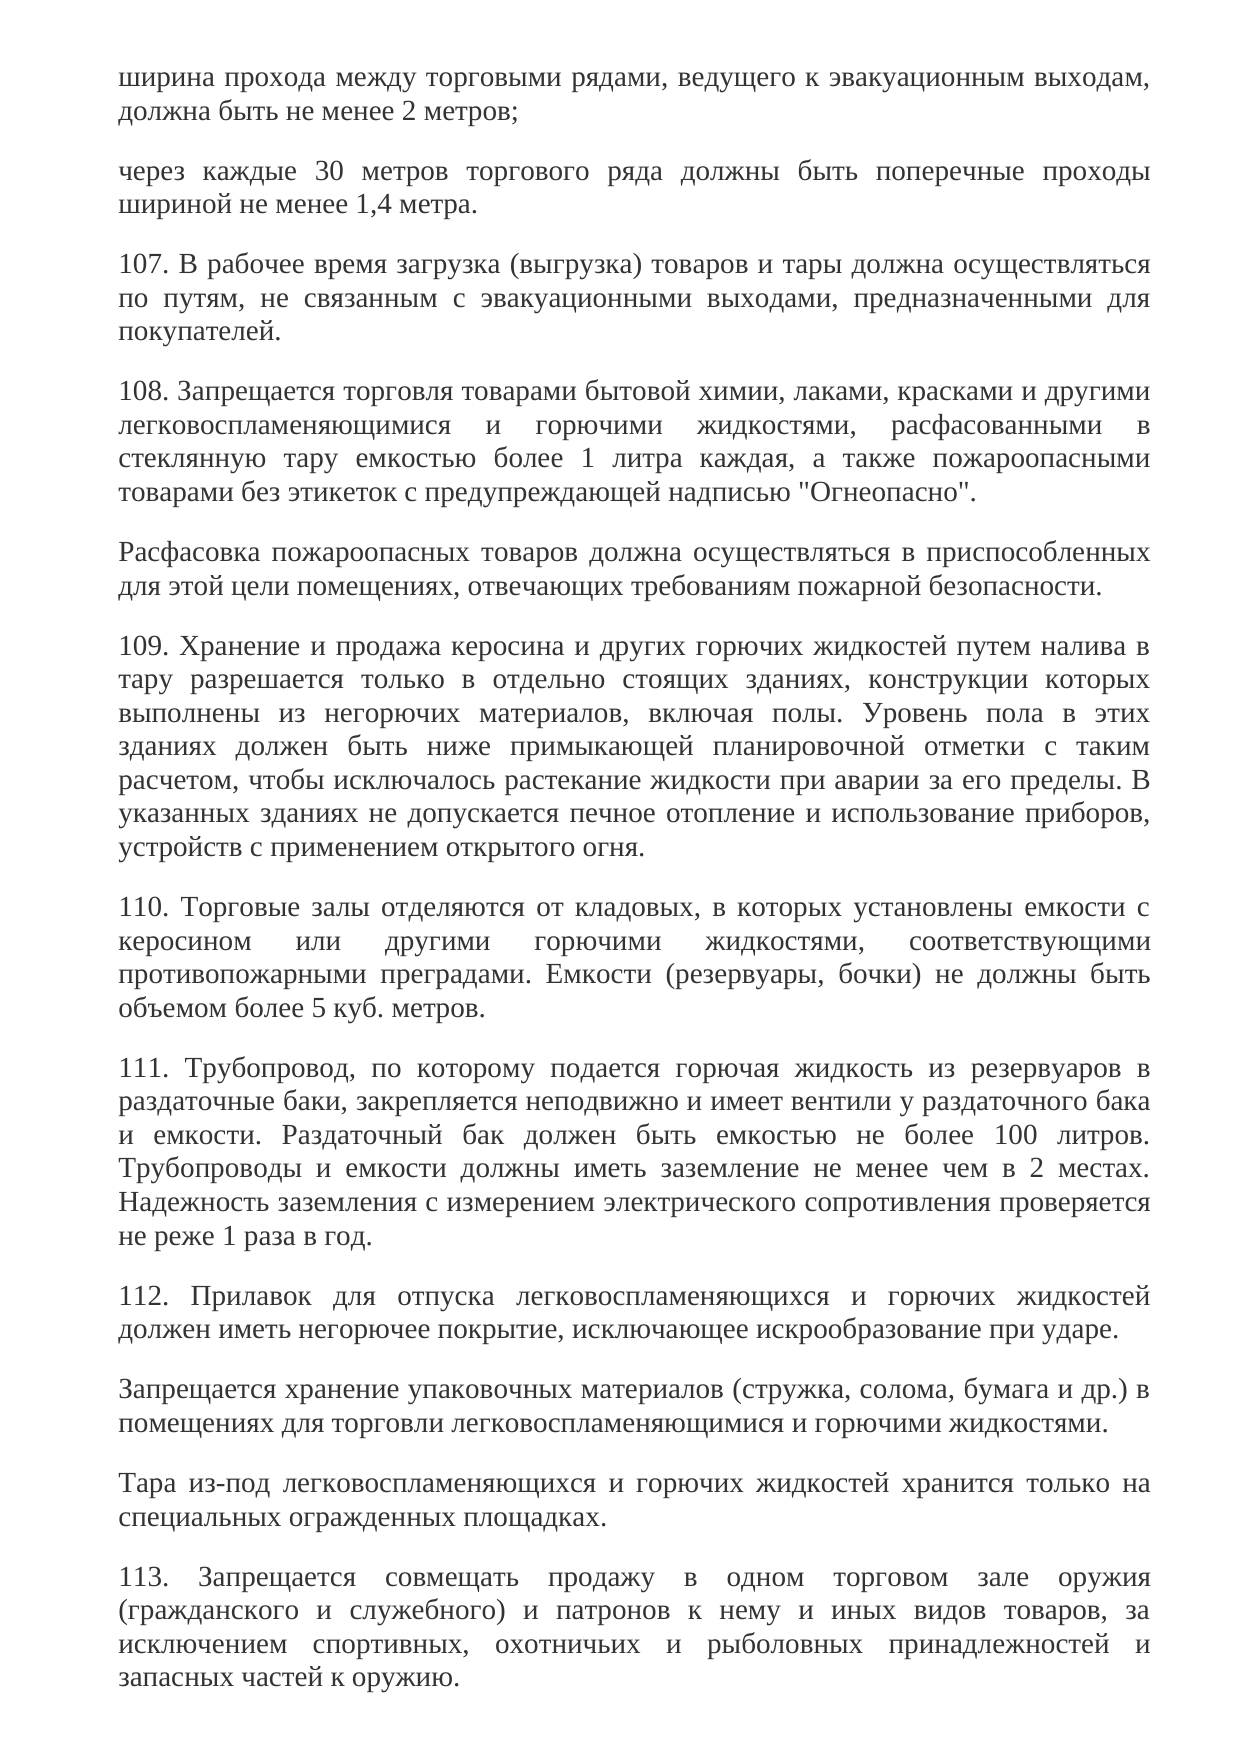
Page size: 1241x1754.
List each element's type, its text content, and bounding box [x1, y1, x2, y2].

text 110. Торговые залы отделяются от кладовых, в которых установлены емкости с керосином или другими горючими жидкостями, соответствующими противопожарными преградами. Емкости (резервуары, бочки) не должны быть объемом более 5 куб. метров. [118, 889, 1152, 1023]
text 111. Трубопровод, по которому подается горючая жидкость из резервуаров в раздаточные баки, закрепляется неподвижно и имеет вентили у раздаточного бака и емкости. Раздаточный бак должен быть емкостью не более 100 литров. Трубопроводы и емкости должны иметь заземление не менее чем в 2 местах. Надежность заземления с измерением электрического сопротивления проверяется не реже 1 раза в год. [118, 1050, 1152, 1251]
text ширина прохода между торговыми рядами, ведущего к эвакуационным выходам, должна быть не менее 2 метров; [118, 59, 1152, 126]
text 113. Запрещается совмещать продажу в одном торговом зале оружия (гражданского и служебного) и патронов к нему и иных видов товаров, за исключением спортивных, охотничьих и рыболовных принадлежностей и запасных частей к оружию. [118, 1559, 1152, 1693]
text 108. Запрещается торговля товарами бытовой химии, лаками, красками и другими легковоспламеняющимися и горючими жидкостями, расфасованными в стеклянную тару емкостью более 1 литра каждая, а также пожароопасными товарами без этикеток с предупреждающей надписью "Огнеопасно". [118, 373, 1152, 508]
text Запрещается хранение упаковочных материалов (стружка, солома, бумага и др.) в помещениях для торговли легковоспламеняющимися и горючими жидкостями. [118, 1371, 1152, 1438]
text через каждые 30 метров торгового ряда должны быть поперечные проходы шириной не менее 1,4 метра. [118, 153, 1152, 220]
text Тара из-под легковоспламеняющихся и горючих жидкостей хранится только на специальных огражденных площадках. [118, 1465, 1152, 1532]
text 112. Прилавок для отпуска легковоспламеняющихся и горючих жидкостей должен иметь негорючее покрытие, исключающее искрообразование при ударе. [118, 1278, 1152, 1345]
text 107. В рабочее время загрузка (выгрузка) товаров и тары должна осуществляться по путям, не связанным с эвакуационными выходами, предназначенными для покупателей. [118, 246, 1152, 347]
text Расфасовка пожароопасных товаров должна осуществляться в приспособленных для этой цели помещениях, отвечающих требованиям пожарной безопасности. [118, 534, 1152, 601]
text 109. Хранение и продажа керосина и других горючих жидкостей путем налива в тару разрешается только в отдельно стоящих зданиях, конструкции которых выполнены из негорючих материалов, включая полы. Уровень пола в этих зданиях должен быть ниже примыкающей планировочной отметки с таким расчетом, чтобы исключалось растекание жидкости при аварии за его пределы. В указанных зданиях не допускается печное отопление и использование приборов, устройств с применением открытого огня. [118, 628, 1152, 863]
